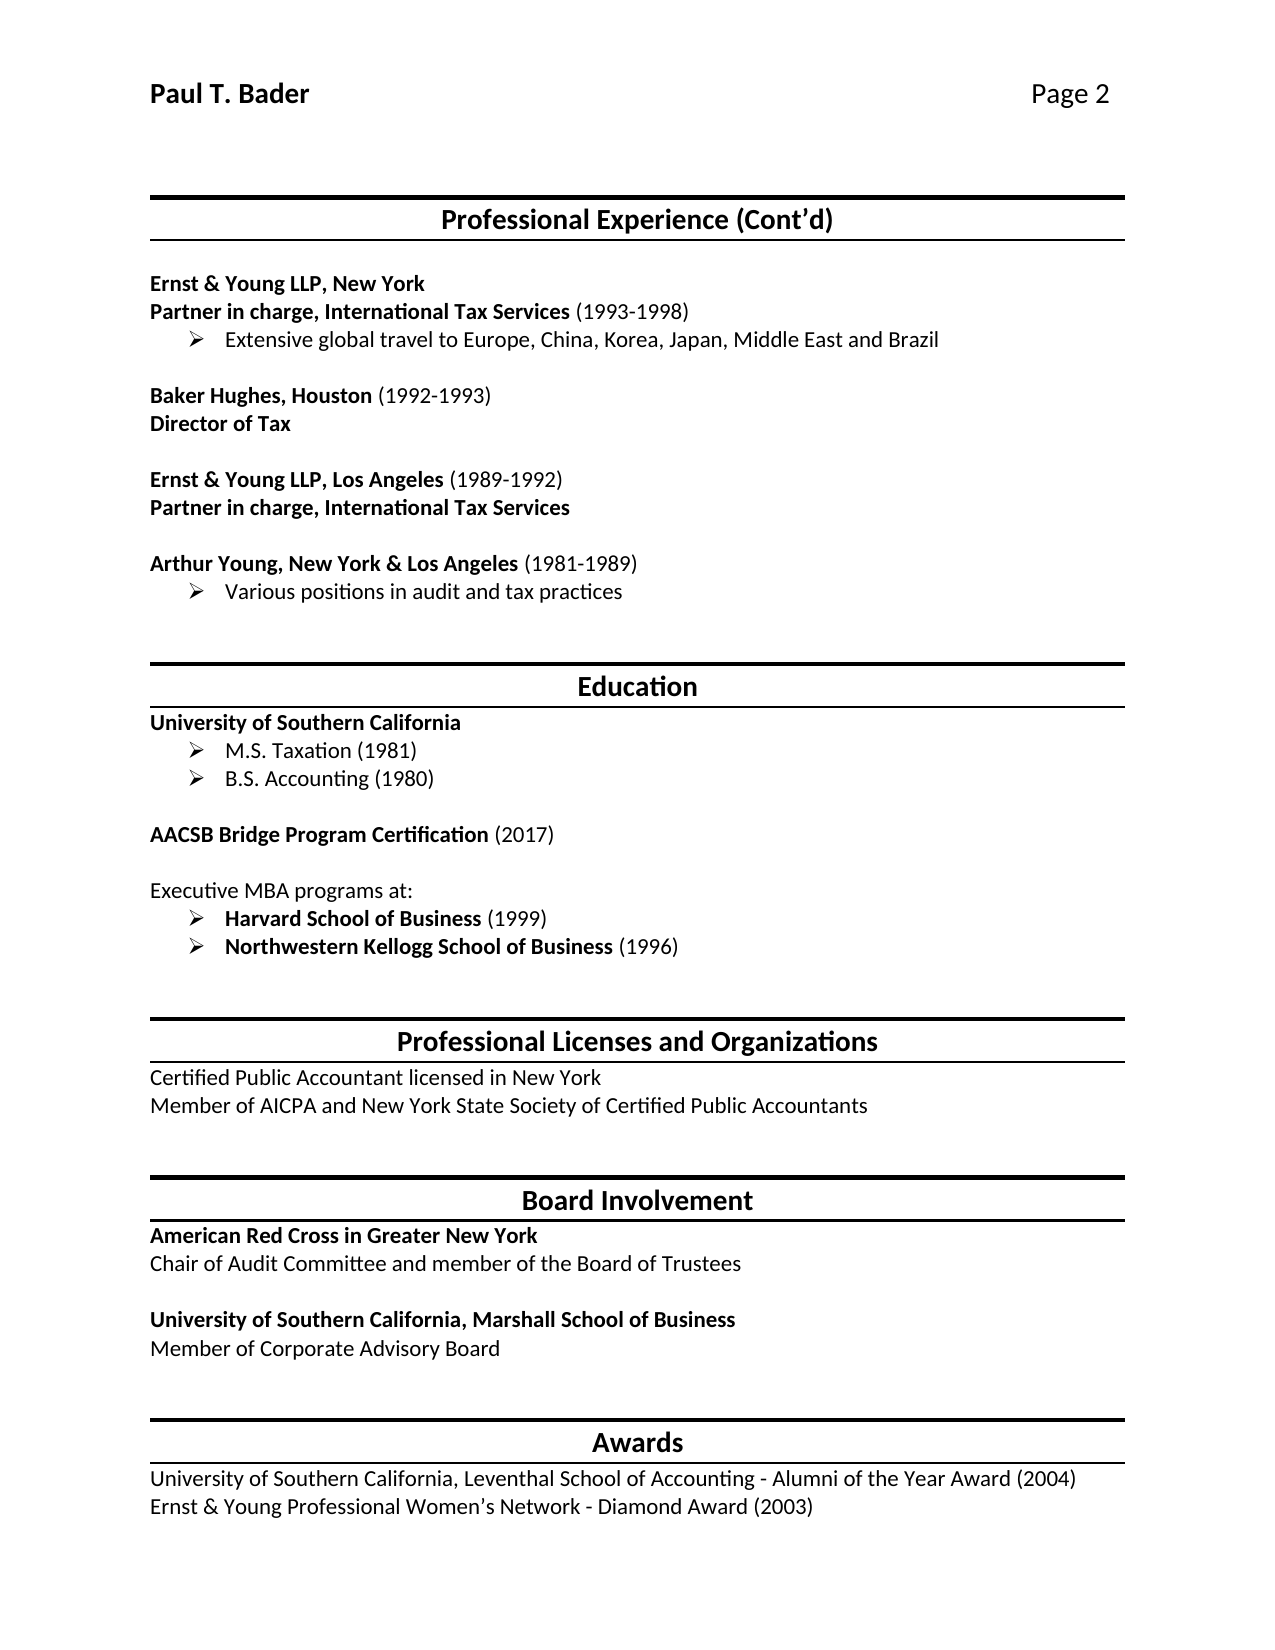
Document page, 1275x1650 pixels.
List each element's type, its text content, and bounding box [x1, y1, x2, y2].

text Awards [150, 1422, 1125, 1462]
list Northwestern Kellogg School of Business (1996) [187, 932, 1125, 960]
text Ernst & Young LLP, Los Angeles (1989-1992) [150, 465, 1125, 493]
text Professional Experience (Cont’d) [150, 200, 1125, 239]
text American Red Cross in Greater New York [150, 1222, 1125, 1249]
text Member of Corporate Advisory Board [150, 1334, 1125, 1362]
text Member of AICPA and New York State Society of Certified Public Accountants [150, 1091, 1125, 1119]
text Education [150, 666, 1125, 706]
text Partner in charge, International Tax Services (1993-1998) [150, 297, 1125, 325]
text University of Southern California [150, 708, 1125, 736]
list B.S. Accounting (1980) [187, 764, 1125, 792]
text Baker Hughes, Houston (1992-1993) [150, 381, 1125, 409]
text Board Involvement [150, 1180, 1125, 1219]
text Executive MBA programs at: [150, 876, 1125, 904]
text Partner in charge, International Tax Services [150, 493, 1125, 521]
list Harvard School of Business (1999) [187, 904, 1125, 932]
text University of Southern California, Marshall School of Business [150, 1306, 1125, 1334]
text Ernst & Young Professional Women’s Network - Diamond Award (2003) [150, 1492, 1125, 1520]
text Director of Tax [150, 409, 1125, 437]
text University of Southern California, Leventhal School of Accounting - Alumni of the Year Award (2004) [150, 1464, 1125, 1492]
list Extensive global travel to Europe, China, Korea, Japan, Middle East and Brazil [187, 325, 1125, 353]
text Ernst & Young LLP, New York [150, 269, 1125, 297]
text Chair of Audit Committee and member of the Board of Trustees [150, 1249, 1125, 1278]
list Various positions in audit and tax practices [187, 577, 1125, 606]
text AACSB Bridge Program Certification (2017) [150, 820, 1125, 848]
text Professional Licenses and Organizations [150, 1021, 1125, 1061]
text Arthur Young, New York & Los Angeles (1981-1989) [150, 549, 1125, 577]
list M.S. Taxation (1981) [187, 736, 1125, 764]
text Certified Public Accountant licensed in New York [150, 1063, 1125, 1091]
